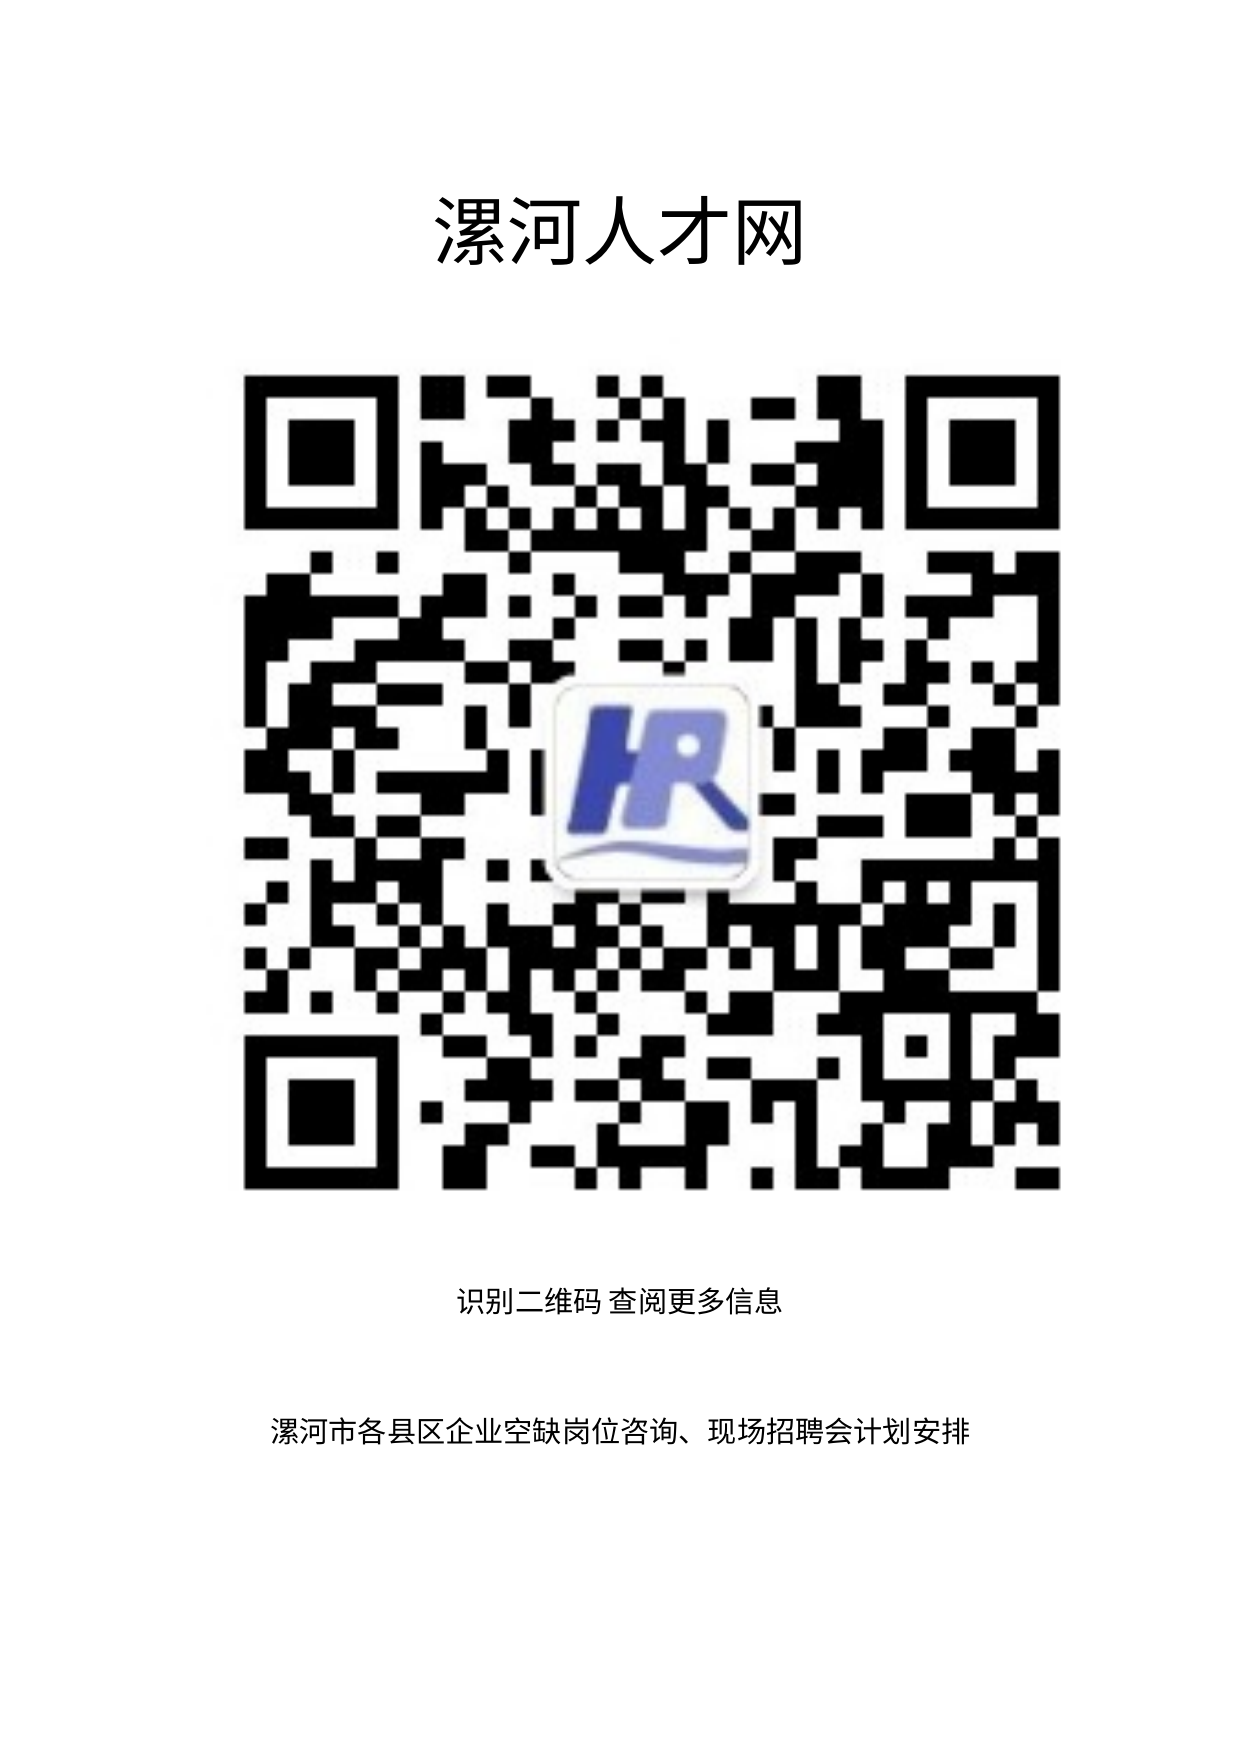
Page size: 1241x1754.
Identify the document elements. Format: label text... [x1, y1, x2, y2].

picture [187, 324, 1126, 1253]
text 漯河市各县区企业空缺岗位咨询、现场招聘会计划安排 [187, 1397, 1053, 1462]
text 识别二维码 查阅更多信息 [187, 1253, 1053, 1332]
text 漯河人才网 [187, 162, 1053, 292]
